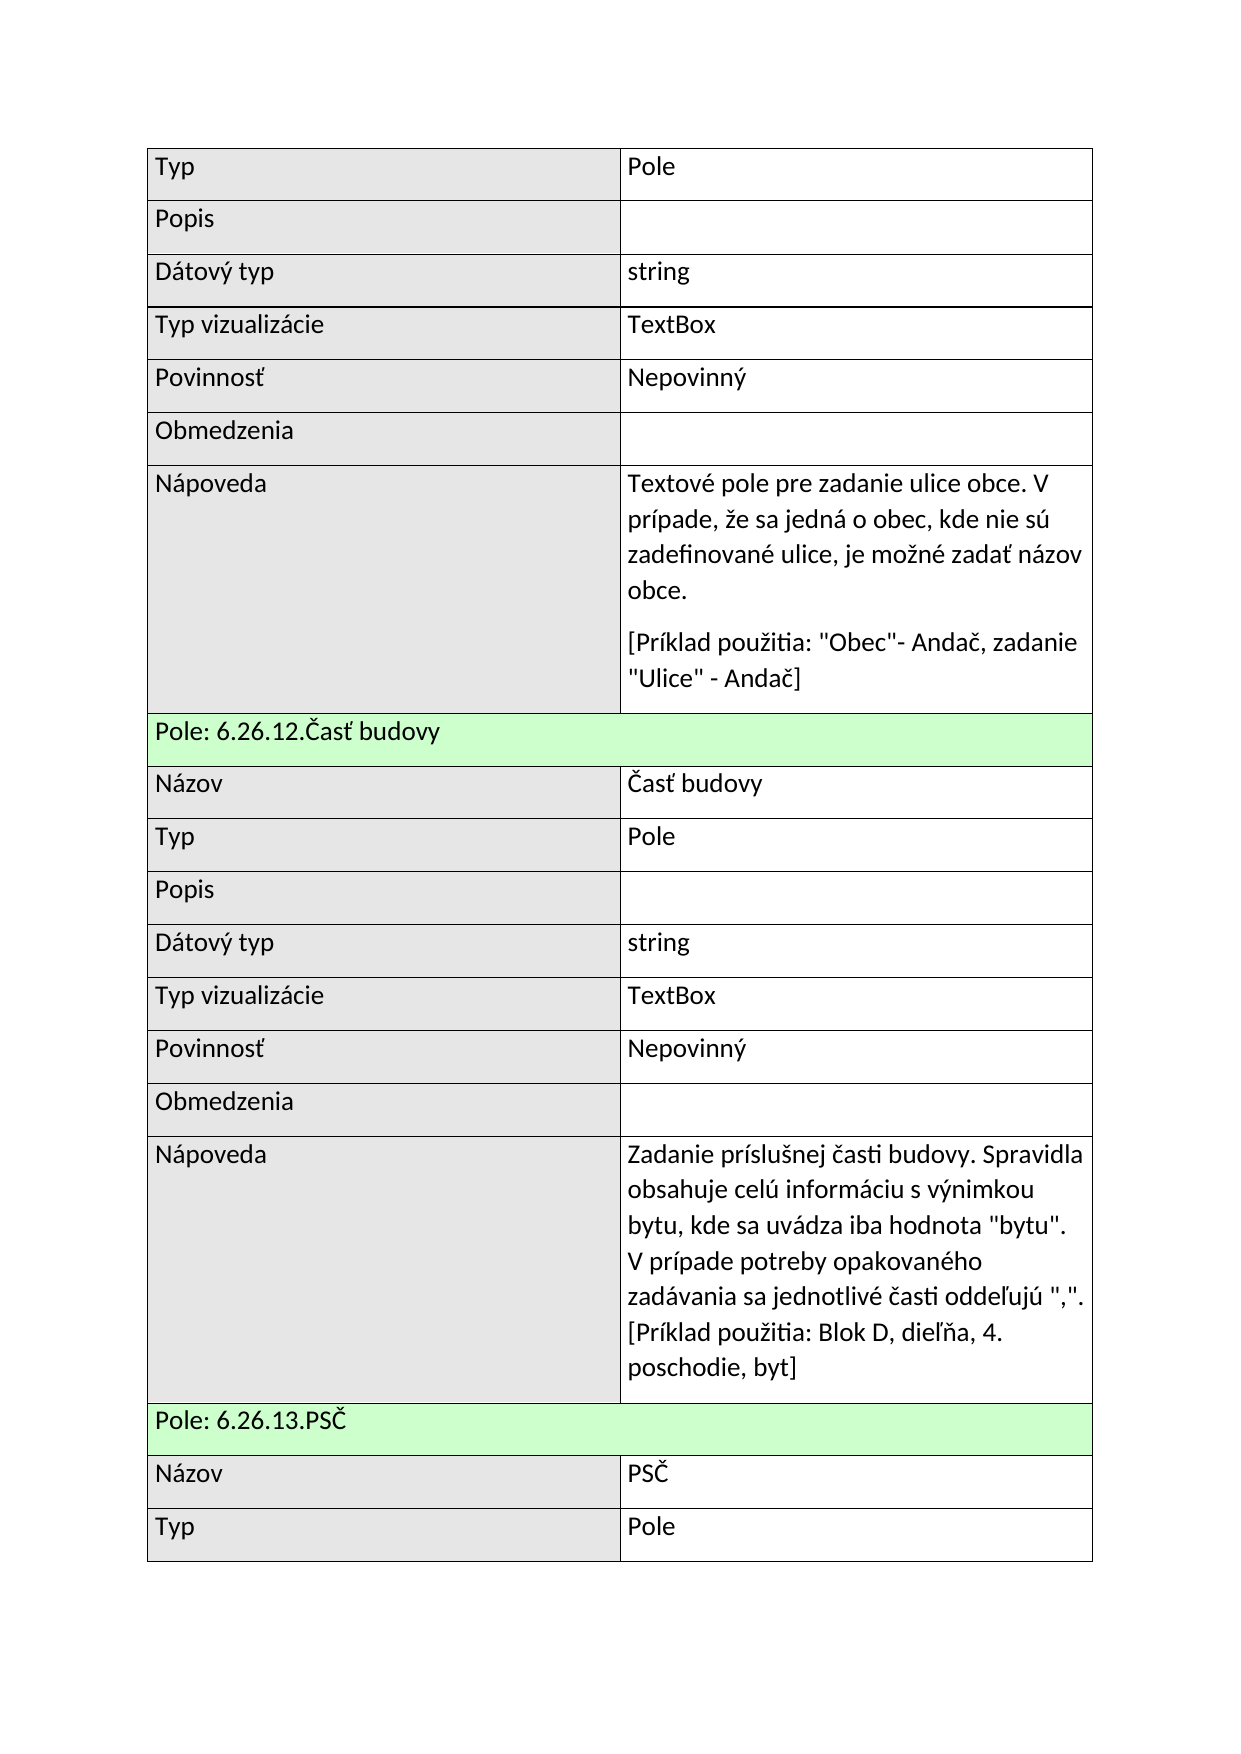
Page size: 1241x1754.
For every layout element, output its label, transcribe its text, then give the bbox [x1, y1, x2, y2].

table_cell Textové pole pre zadanie ulice obce. V prípade, že sa jedná o obec, kde nie sú zadefinované ulice, je možné zadať názov obce. [Príklad použitia: "Obec"- Andač, zadanie "Ulice" - Andač] [621, 466, 1092, 713]
table_cell Nepovinný [621, 1031, 1092, 1083]
table_cell Dátový typ [148, 925, 620, 977]
table_cell Pole [621, 149, 1092, 200]
table_cell [621, 413, 1092, 465]
table_cell Nápoveda [148, 1137, 620, 1402]
table_cell Obmedzenia [148, 1084, 620, 1136]
table_cell Typ [148, 819, 620, 871]
table_cell TextBox [621, 978, 1092, 1030]
table_cell string [621, 255, 1092, 306]
table_cell Názov [148, 1456, 620, 1508]
table_cell [621, 1084, 1092, 1136]
table_cell TextBox [621, 308, 1092, 359]
table_cell Typ [148, 1509, 620, 1561]
table_cell [621, 201, 1092, 253]
table_cell Pole: 6.26.12.Časť budovy [148, 714, 1092, 766]
table_cell Popis [148, 872, 620, 924]
table_cell Nepovinný [621, 360, 1092, 412]
table_cell Typ [148, 149, 620, 200]
table_cell Pole [621, 1509, 1092, 1561]
table_cell Nápoveda [148, 466, 620, 713]
table_cell Zadanie príslušnej časti budovy. Spravidla obsahuje celú informáciu s výnimkou bytu, kde sa uvádza iba hodnota "bytu". V prípade potreby opakovaného zadávania sa jednotlivé časti oddeľujú ",". [Príklad použitia: Blok D, dieľňa, 4. poschodie, byt] [621, 1137, 1092, 1402]
table_cell [621, 872, 1092, 924]
table_cell Typ vizualizácie [148, 308, 620, 359]
table_cell Pole: 6.26.13.PSČ [148, 1404, 1092, 1455]
table_cell Povinnosť [148, 360, 620, 412]
table_cell Povinnosť [148, 1031, 620, 1083]
table_cell Dátový typ [148, 255, 620, 306]
table_cell Typ vizualizácie [148, 978, 620, 1030]
table_cell Časť budovy [621, 767, 1092, 818]
table_cell Názov [148, 767, 620, 818]
table_cell string [621, 925, 1092, 977]
table_cell Popis [148, 201, 620, 253]
table_cell PSČ [621, 1456, 1092, 1508]
table_cell Pole [621, 819, 1092, 871]
table_cell Obmedzenia [148, 413, 620, 465]
